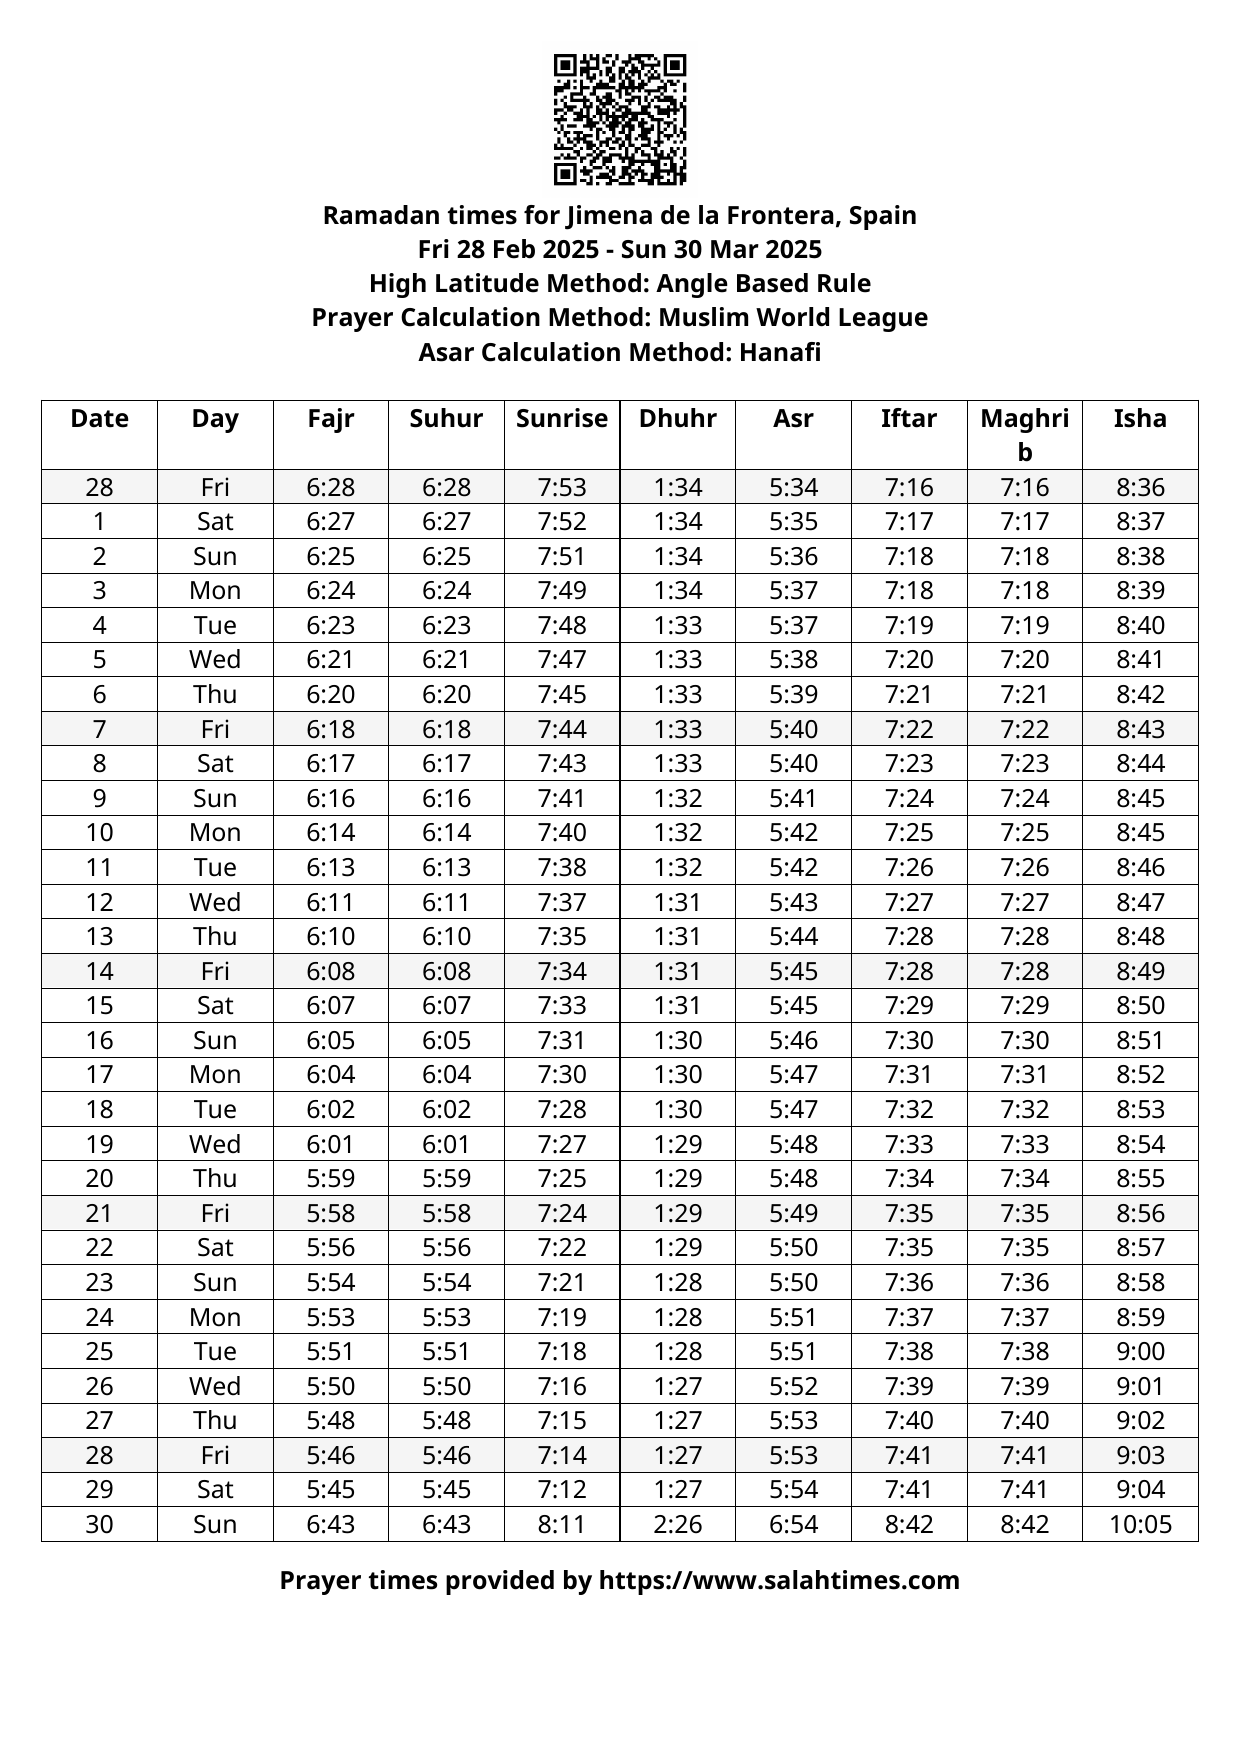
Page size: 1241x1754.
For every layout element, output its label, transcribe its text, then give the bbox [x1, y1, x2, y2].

table_cell 7:19 [968, 608, 1082, 642]
table_cell 7:18 [505, 1334, 619, 1368]
table_cell 7:31 [852, 1058, 967, 1091]
table_cell 5:50 [274, 1369, 388, 1402]
table_cell 1:34 [621, 504, 735, 538]
table_cell 7:21 [852, 677, 967, 711]
table_cell 5:43 [736, 885, 851, 918]
table_cell 19 [42, 1127, 157, 1160]
table_cell 7:27 [852, 885, 967, 918]
table_cell 5:48 [274, 1404, 388, 1437]
table_cell 7:34 [852, 1161, 967, 1195]
table_cell Fri [158, 470, 273, 503]
table_cell 7:32 [852, 1092, 967, 1126]
table_cell 6:21 [274, 643, 388, 676]
table_cell 6:08 [274, 954, 388, 987]
table_cell 8:11 [505, 1507, 619, 1541]
table_cell 5:51 [389, 1334, 504, 1368]
table_cell 7:35 [852, 1231, 967, 1264]
table_cell 7:25 [505, 1161, 619, 1195]
table_cell 7:16 [968, 470, 1082, 503]
table_cell 7:38 [852, 1334, 967, 1368]
picture [542, 41, 699, 198]
table_cell 7:35 [968, 1196, 1082, 1229]
table_cell 1:29 [621, 1196, 735, 1229]
table_cell 8:39 [1083, 574, 1198, 607]
table_cell 7:19 [852, 608, 967, 642]
table_cell 7:45 [505, 677, 619, 711]
table_cell 2 [42, 539, 157, 572]
table_header Iftar [852, 401, 967, 469]
table_cell 5:59 [274, 1161, 388, 1195]
table_cell Tue [158, 608, 273, 642]
table_cell 8:59 [1083, 1300, 1198, 1333]
table_cell Fri [158, 1196, 273, 1229]
table_cell 6:17 [274, 746, 388, 780]
table_cell 8:49 [1083, 954, 1198, 987]
text High Latitude Method: Angle Based Rule [42, 266, 1198, 300]
table_cell 7:37 [505, 885, 619, 918]
table_cell 7:22 [968, 712, 1082, 745]
table_cell Fri [158, 712, 273, 745]
table_cell 7:33 [968, 1127, 1082, 1160]
table_cell 5:47 [736, 1058, 851, 1091]
table_cell 5:42 [736, 816, 851, 849]
table_cell 27 [42, 1404, 157, 1437]
table_cell 5:40 [736, 712, 851, 745]
table_cell 7:41 [852, 1438, 967, 1472]
table_cell 7:35 [852, 1196, 967, 1229]
table_cell 7:40 [852, 1404, 967, 1437]
table_cell 7:47 [505, 643, 619, 676]
table_cell 1:27 [621, 1438, 735, 1472]
table_cell 1:28 [621, 1300, 735, 1333]
table_cell 8:57 [1083, 1231, 1198, 1264]
table_cell 1 [42, 504, 157, 538]
table_cell 5:48 [736, 1161, 851, 1195]
table_cell Tue [158, 850, 273, 884]
table_cell 5:53 [736, 1404, 851, 1437]
table_cell 6:18 [274, 712, 388, 745]
table_cell 5:37 [736, 574, 851, 607]
table_cell 8:44 [1083, 746, 1198, 780]
table_cell 6:16 [389, 781, 504, 814]
table_cell 8:53 [1083, 1092, 1198, 1126]
table_cell Wed [158, 1127, 273, 1160]
table_cell 6:10 [389, 919, 504, 953]
table_cell 1:33 [621, 746, 735, 780]
table_cell 7:18 [852, 574, 967, 607]
table_cell 7:27 [968, 885, 1082, 918]
table_cell 5:56 [274, 1231, 388, 1264]
table_cell 5:53 [274, 1300, 388, 1333]
table_cell 6:28 [389, 470, 504, 503]
text Prayer Calculation Method: Muslim World League [42, 300, 1198, 334]
table_cell 7:17 [968, 504, 1082, 538]
table_cell Tue [158, 1092, 273, 1126]
table_cell 5:51 [736, 1300, 851, 1333]
table_cell Thu [158, 677, 273, 711]
table_cell 1:29 [621, 1161, 735, 1195]
table_cell 2:26 [621, 1507, 735, 1541]
table_cell 6:54 [736, 1507, 851, 1541]
table_cell 6:11 [274, 885, 388, 918]
table_cell 8:40 [1083, 608, 1198, 642]
table_cell 6:24 [274, 574, 388, 607]
table_cell 7:25 [968, 816, 1082, 849]
table_cell Mon [158, 816, 273, 849]
table_cell 7:14 [505, 1438, 619, 1472]
table_cell 5:54 [389, 1265, 504, 1299]
table_cell 1:28 [621, 1334, 735, 1368]
table_cell Sun [158, 1507, 273, 1541]
table_cell 9:02 [1083, 1404, 1198, 1437]
table_cell 1:33 [621, 643, 735, 676]
table_cell 1:27 [621, 1404, 735, 1437]
table_cell 1:33 [621, 677, 735, 711]
table_cell 7:37 [968, 1300, 1082, 1333]
table_cell Mon [158, 1300, 273, 1333]
table_cell 1:32 [621, 816, 735, 849]
table_header Date [42, 401, 157, 469]
table_cell 16 [42, 1023, 157, 1057]
table_cell 8:58 [1083, 1265, 1198, 1299]
table_cell 5:53 [736, 1438, 851, 1472]
table_cell 9 [42, 781, 157, 814]
table_cell 8:55 [1083, 1161, 1198, 1195]
table_cell Sun [158, 539, 273, 572]
table_cell 7:23 [968, 746, 1082, 780]
table_cell 6:43 [274, 1507, 388, 1541]
table_cell 7:34 [505, 954, 619, 987]
table_cell 8:48 [1083, 919, 1198, 953]
table_cell 7:18 [968, 574, 1082, 607]
table_cell 7:24 [505, 1196, 619, 1229]
table_cell 6:07 [274, 989, 388, 1022]
table_cell 1:30 [621, 1023, 735, 1057]
table_cell Thu [158, 1404, 273, 1437]
table_cell 6:16 [274, 781, 388, 814]
table_cell Fri [158, 954, 273, 987]
table_cell 7:32 [968, 1092, 1082, 1126]
table_header Suhur [389, 401, 504, 469]
table_cell 5:58 [389, 1196, 504, 1229]
table_cell 6:04 [389, 1058, 504, 1091]
table_cell 7:21 [505, 1265, 619, 1299]
table_cell 28 [42, 470, 157, 503]
table_cell 8:52 [1083, 1058, 1198, 1091]
table_cell 1:27 [621, 1369, 735, 1402]
table_cell 7:48 [505, 608, 619, 642]
table_cell 7:24 [852, 781, 967, 814]
table_cell 5:41 [736, 781, 851, 814]
table_cell 7:22 [505, 1231, 619, 1264]
table_cell 7:30 [968, 1023, 1082, 1057]
table_cell 7:33 [852, 1127, 967, 1160]
table_cell 9:03 [1083, 1438, 1198, 1472]
table_cell 5:34 [736, 470, 851, 503]
table_cell 5:56 [389, 1231, 504, 1264]
table_cell Thu [158, 919, 273, 953]
table_cell 6:13 [389, 850, 504, 884]
table_cell 7:22 [852, 712, 967, 745]
table_cell 6:21 [389, 643, 504, 676]
table_cell 8 [42, 746, 157, 780]
table_cell 8:41 [1083, 643, 1198, 676]
table_cell 7 [42, 712, 157, 745]
table_header Day [158, 401, 273, 469]
table_cell 5:47 [736, 1092, 851, 1126]
table_cell 8:50 [1083, 989, 1198, 1022]
table_cell 7:36 [968, 1265, 1082, 1299]
table_cell 7:51 [505, 539, 619, 572]
table_cell 8:37 [1083, 504, 1198, 538]
table_cell 26 [42, 1369, 157, 1402]
table_cell Sat [158, 1473, 273, 1506]
table_cell 5:42 [736, 850, 851, 884]
table_header Maghrib [968, 401, 1082, 469]
table_cell 5:37 [736, 608, 851, 642]
table_cell 3 [42, 574, 157, 607]
table_cell 7:28 [968, 919, 1082, 953]
table_cell 6:02 [389, 1092, 504, 1126]
table_cell 18 [42, 1092, 157, 1126]
table_cell 7:35 [505, 919, 619, 953]
table_cell 7:20 [852, 643, 967, 676]
table_cell 6:25 [274, 539, 388, 572]
table_cell 6:23 [389, 608, 504, 642]
table_cell 8:38 [1083, 539, 1198, 572]
table_cell 1:31 [621, 954, 735, 987]
table_cell 8:36 [1083, 470, 1198, 503]
table_cell 5:53 [389, 1300, 504, 1333]
table_cell 7:24 [968, 781, 1082, 814]
table_cell 5:58 [274, 1196, 388, 1229]
table_cell 7:31 [505, 1023, 619, 1057]
table_cell 6:20 [274, 677, 388, 711]
table_cell Wed [158, 885, 273, 918]
table_cell 7:34 [968, 1161, 1082, 1195]
table_cell 8:56 [1083, 1196, 1198, 1229]
table_cell 13 [42, 919, 157, 953]
table_cell 22 [42, 1231, 157, 1264]
table_cell 28 [42, 1438, 157, 1472]
table_cell 7:29 [968, 989, 1082, 1022]
table_cell 5:45 [274, 1473, 388, 1506]
table_cell 5:50 [736, 1231, 851, 1264]
table_cell Tue [158, 1334, 273, 1368]
table_cell 10 [42, 816, 157, 849]
table_cell 1:32 [621, 850, 735, 884]
table_cell 6:07 [389, 989, 504, 1022]
table_cell 1:30 [621, 1058, 735, 1091]
table_cell 7:15 [505, 1404, 619, 1437]
table_cell 5:35 [736, 504, 851, 538]
table_cell 1:28 [621, 1265, 735, 1299]
table_cell 6:23 [274, 608, 388, 642]
table_cell 8:45 [1083, 781, 1198, 814]
table_cell 7:19 [505, 1300, 619, 1333]
table_cell Wed [158, 1369, 273, 1402]
table_cell 6:14 [389, 816, 504, 849]
table_cell 5:36 [736, 539, 851, 572]
table_cell 1:31 [621, 885, 735, 918]
table_cell 6:02 [274, 1092, 388, 1126]
table_cell 7:35 [968, 1231, 1082, 1264]
table_cell 7:39 [852, 1369, 967, 1402]
table_cell 7:31 [968, 1058, 1082, 1091]
table_cell 6:13 [274, 850, 388, 884]
table_cell 1:33 [621, 608, 735, 642]
table_cell 7:26 [852, 850, 967, 884]
table_cell 6:27 [274, 504, 388, 538]
table_cell 5:40 [736, 746, 851, 780]
table_cell 5:46 [736, 1023, 851, 1057]
table_cell 6:11 [389, 885, 504, 918]
table_cell 6:04 [274, 1058, 388, 1091]
table_cell 1:33 [621, 712, 735, 745]
table_cell 10:05 [1083, 1507, 1198, 1541]
table_cell 24 [42, 1300, 157, 1333]
table_cell 6:14 [274, 816, 388, 849]
table_cell 6:17 [389, 746, 504, 780]
table_cell 5:59 [389, 1161, 504, 1195]
table_cell 7:52 [505, 504, 619, 538]
table_cell 6:18 [389, 712, 504, 745]
table_cell 1:34 [621, 539, 735, 572]
table_cell 1:31 [621, 989, 735, 1022]
table_cell 8:46 [1083, 850, 1198, 884]
table_cell 7:16 [505, 1369, 619, 1402]
table_cell 1:32 [621, 781, 735, 814]
table_header Fajr [274, 401, 388, 469]
table_cell 7:44 [505, 712, 619, 745]
table_cell 7:39 [968, 1369, 1082, 1402]
text Prayer times provided by https://www.salahtimes.com [42, 1563, 1198, 1597]
table_cell Fri [158, 1438, 273, 1472]
table_cell 7:37 [852, 1300, 967, 1333]
table_cell 7:36 [852, 1265, 967, 1299]
table_cell 6 [42, 677, 157, 711]
table_cell 7:28 [505, 1092, 619, 1126]
table_cell 7:17 [852, 504, 967, 538]
table_cell 8:45 [1083, 816, 1198, 849]
table_cell 6:10 [274, 919, 388, 953]
table_cell 7:16 [852, 470, 967, 503]
table_cell 30 [42, 1507, 157, 1541]
table_cell 5:38 [736, 643, 851, 676]
table_cell Mon [158, 1058, 273, 1091]
table_cell 11 [42, 850, 157, 884]
table_cell 7:21 [968, 677, 1082, 711]
table_cell 7:41 [968, 1438, 1082, 1472]
table_cell 6:20 [389, 677, 504, 711]
table_cell 8:43 [1083, 712, 1198, 745]
table_cell 20 [42, 1161, 157, 1195]
table_cell 5:48 [736, 1127, 851, 1160]
text Asar Calculation Method: Hanafi [42, 334, 1198, 368]
table_cell 5:46 [274, 1438, 388, 1472]
table_cell 15 [42, 989, 157, 1022]
table_cell 7:27 [505, 1127, 619, 1160]
table_cell 5:45 [736, 989, 851, 1022]
table_cell 7:40 [968, 1404, 1082, 1437]
table_cell 23 [42, 1265, 157, 1299]
table_cell 25 [42, 1334, 157, 1368]
table_cell 7:41 [505, 781, 619, 814]
table_cell Sun [158, 781, 273, 814]
table_header Sunrise [505, 401, 619, 469]
table_cell 7:26 [968, 850, 1082, 884]
text Ramadan times for Jimena de la Frontera, Spain [42, 198, 1198, 232]
table_header Dhuhr [621, 401, 735, 469]
table_cell 8:47 [1083, 885, 1198, 918]
table_cell Sat [158, 746, 273, 780]
table_cell 5:54 [736, 1473, 851, 1506]
table_cell 7:23 [852, 746, 967, 780]
table_cell 7:41 [852, 1473, 967, 1506]
table_cell 7:30 [505, 1058, 619, 1091]
table_cell 7:40 [505, 816, 619, 849]
table_cell 6:25 [389, 539, 504, 572]
text Fri 28 Feb 2025 - Sun 30 Mar 2025 [42, 232, 1198, 266]
table_cell 21 [42, 1196, 157, 1229]
table_cell 6:28 [274, 470, 388, 503]
table_header Asr [736, 401, 851, 469]
table_cell 7:29 [852, 989, 967, 1022]
table_cell 8:54 [1083, 1127, 1198, 1160]
table_cell Sat [158, 504, 273, 538]
table_cell Sun [158, 1023, 273, 1057]
table_cell 1:31 [621, 919, 735, 953]
table_cell 1:29 [621, 1231, 735, 1264]
table_cell 6:01 [389, 1127, 504, 1160]
table_cell 5:46 [389, 1438, 504, 1472]
table_cell Mon [158, 574, 273, 607]
table_cell 6:43 [389, 1507, 504, 1541]
table_cell 1:30 [621, 1092, 735, 1126]
table_cell Sat [158, 1231, 273, 1264]
table_cell 7:33 [505, 989, 619, 1022]
table_cell 1:34 [621, 574, 735, 607]
table_cell 7:18 [968, 539, 1082, 572]
table_cell 12 [42, 885, 157, 918]
table_cell 6:24 [389, 574, 504, 607]
table_cell 7:49 [505, 574, 619, 607]
table_cell 5:45 [736, 954, 851, 987]
table_cell 7:30 [852, 1023, 967, 1057]
table_cell 7:43 [505, 746, 619, 780]
table_cell 5:51 [274, 1334, 388, 1368]
table_cell 6:05 [389, 1023, 504, 1057]
table_cell 5:52 [736, 1369, 851, 1402]
table_cell 5:44 [736, 919, 851, 953]
table_header Isha [1083, 401, 1198, 469]
table_cell Wed [158, 643, 273, 676]
table_cell 7:25 [852, 816, 967, 849]
table_cell 5:45 [389, 1473, 504, 1506]
table_cell 1:27 [621, 1473, 735, 1506]
table_cell 8:42 [1083, 677, 1198, 711]
table_cell 6:05 [274, 1023, 388, 1057]
table_cell 5 [42, 643, 157, 676]
table_cell 5:51 [736, 1334, 851, 1368]
table_cell 6:08 [389, 954, 504, 987]
table_cell 7:12 [505, 1473, 619, 1506]
table_cell 6:01 [274, 1127, 388, 1160]
table_cell 6:27 [389, 504, 504, 538]
table_cell Sun [158, 1265, 273, 1299]
table_cell 7:41 [968, 1473, 1082, 1506]
table_cell 9:01 [1083, 1369, 1198, 1402]
table_cell 5:54 [274, 1265, 388, 1299]
table_cell 7:28 [968, 954, 1082, 987]
table_cell 7:20 [968, 643, 1082, 676]
table_cell 4 [42, 608, 157, 642]
table_cell 5:39 [736, 677, 851, 711]
table_cell 9:00 [1083, 1334, 1198, 1368]
table_cell Thu [158, 1161, 273, 1195]
table_cell 5:50 [736, 1265, 851, 1299]
table_cell 9:04 [1083, 1473, 1198, 1506]
table_cell 8:42 [852, 1507, 967, 1541]
table_cell 8:51 [1083, 1023, 1198, 1057]
table_cell 17 [42, 1058, 157, 1091]
table_cell 14 [42, 954, 157, 987]
table_cell Sat [158, 989, 273, 1022]
table_cell 5:50 [389, 1369, 504, 1402]
table_cell 7:28 [852, 954, 967, 987]
table_cell 5:48 [389, 1404, 504, 1437]
table_cell 1:29 [621, 1127, 735, 1160]
table_cell 1:34 [621, 470, 735, 503]
table_cell 8:42 [968, 1507, 1082, 1541]
table_cell 7:38 [505, 850, 619, 884]
table_cell 7:18 [852, 539, 967, 572]
table_cell 5:49 [736, 1196, 851, 1229]
table_cell 7:38 [968, 1334, 1082, 1368]
table_cell 29 [42, 1473, 157, 1506]
table_cell 7:53 [505, 470, 619, 503]
table_cell 7:28 [852, 919, 967, 953]
